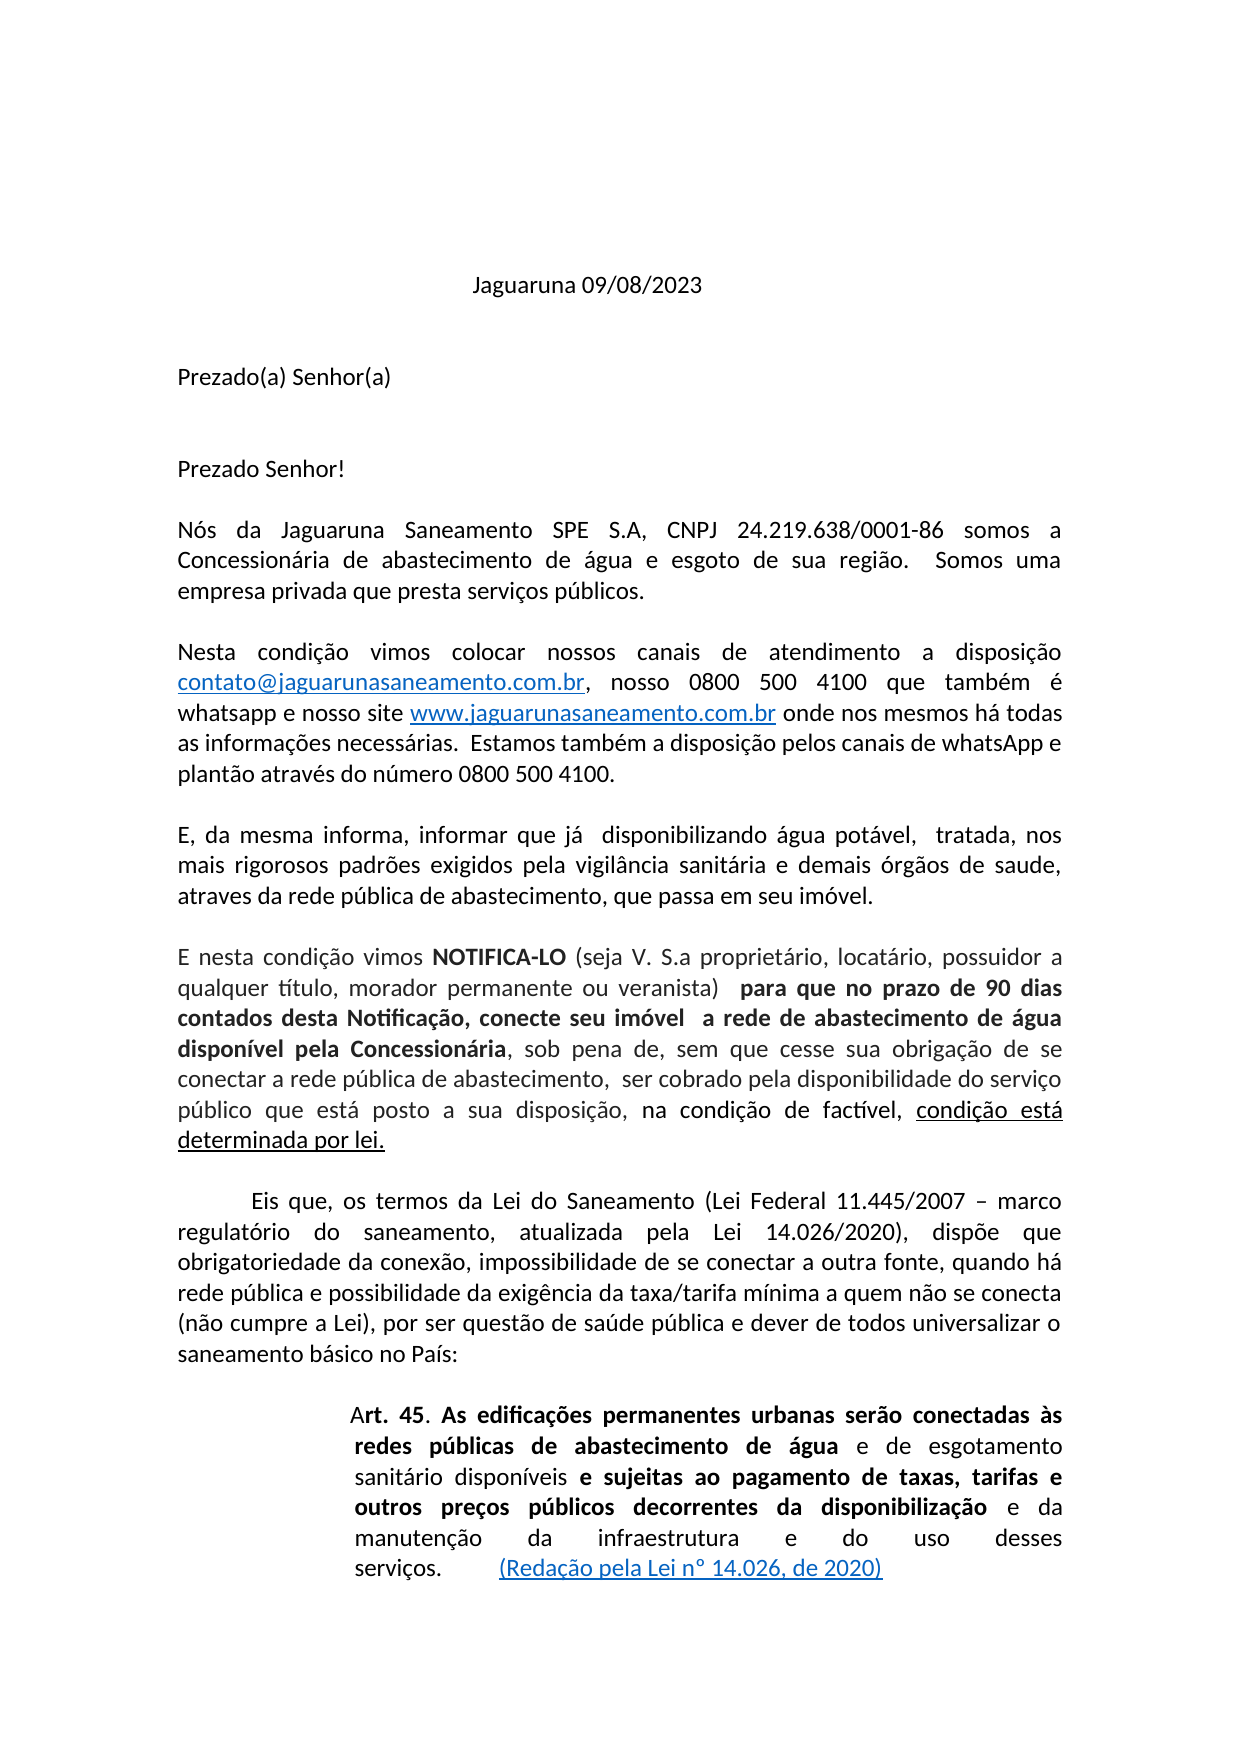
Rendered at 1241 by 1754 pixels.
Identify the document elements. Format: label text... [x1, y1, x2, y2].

text E nesta condição vimos NOTIFICA-LO (seja V. S.a proprietário, locatário, possuidor a qualquer título, morador permanente ou veranista) para que no prazo de 90 dias contados desta Notificação, conecte seu imóvel a rede de abastecimento de água disponível pela Concessionária, sob pena de, sem que cesse sua obrigação de se conectar a rede pública de abastecimento, ser cobrado pela disponibilidade do serviço público que está posto a sua disposição, na condição de factível, condição está determinada por lei. [177, 941, 1063, 1155]
text Nós da Jaguaruna Saneamento SPE S.A, CNPJ 24.219.638/0001-86 somos a Concessionária de abastecimento de água e esgoto de sua região. Somos uma empresa privada que presta serviços públicos. [177, 514, 1063, 605]
text E, da mesma informa, informar que já disponibilizando água potável, tratada, nos mais rigorosos padrões exigidos pela vigilância sanitária e demais órgãos de saude, atraves da rede pública de abastecimento, que passa em seu imóvel. [177, 819, 1063, 911]
text Jaguaruna 09/08/2023 [398, 270, 1063, 300]
text Prezado Senhor! [177, 453, 1063, 483]
text Nesta condição vimos colocar nossos canais de atendimento a disposição contato@jaguarunasaneamento.com.br, nosso 0800 500 4100 que também é whatsapp e nosso site www.jaguarunasaneamento.com.br onde nos mesmos há todas as informações necessárias. Estamos também a disposição pelos canais de whatsApp e plantão através do número 0800 500 4100. [177, 636, 1063, 788]
text Prezado(a) Senhor(a) [177, 361, 1063, 392]
text Art. 45. As edificações permanentes urbanas serão conectadas às redes públicas de abastecimento de água e de esgotamento sanitário disponíveis e sujeitas ao pagamento de taxas, tarifas e outros preços públicos decorrentes da disponibilização e da manutenção da infraestrutura e do uso desses serviços. (Redação pela Lei nº 14.026, de 2020) [350, 1400, 1063, 1583]
text Eis que, os termos da Lei do Saneamento (Lei Federal 11.445/2007 – marco regulatório do saneamento, atualizada pela Lei 14.026/2020), dispõe que obrigatoriedade da conexão, impossibilidade de se conectar a outra fonte, quando há rede pública e possibilidade da exigência da taxa/tarifa mínima a quem não se conecta (não cumpre a Lei), por ser questão de saúde pública e dever de todos universalizar o saneamento básico no País: [177, 1185, 1063, 1368]
